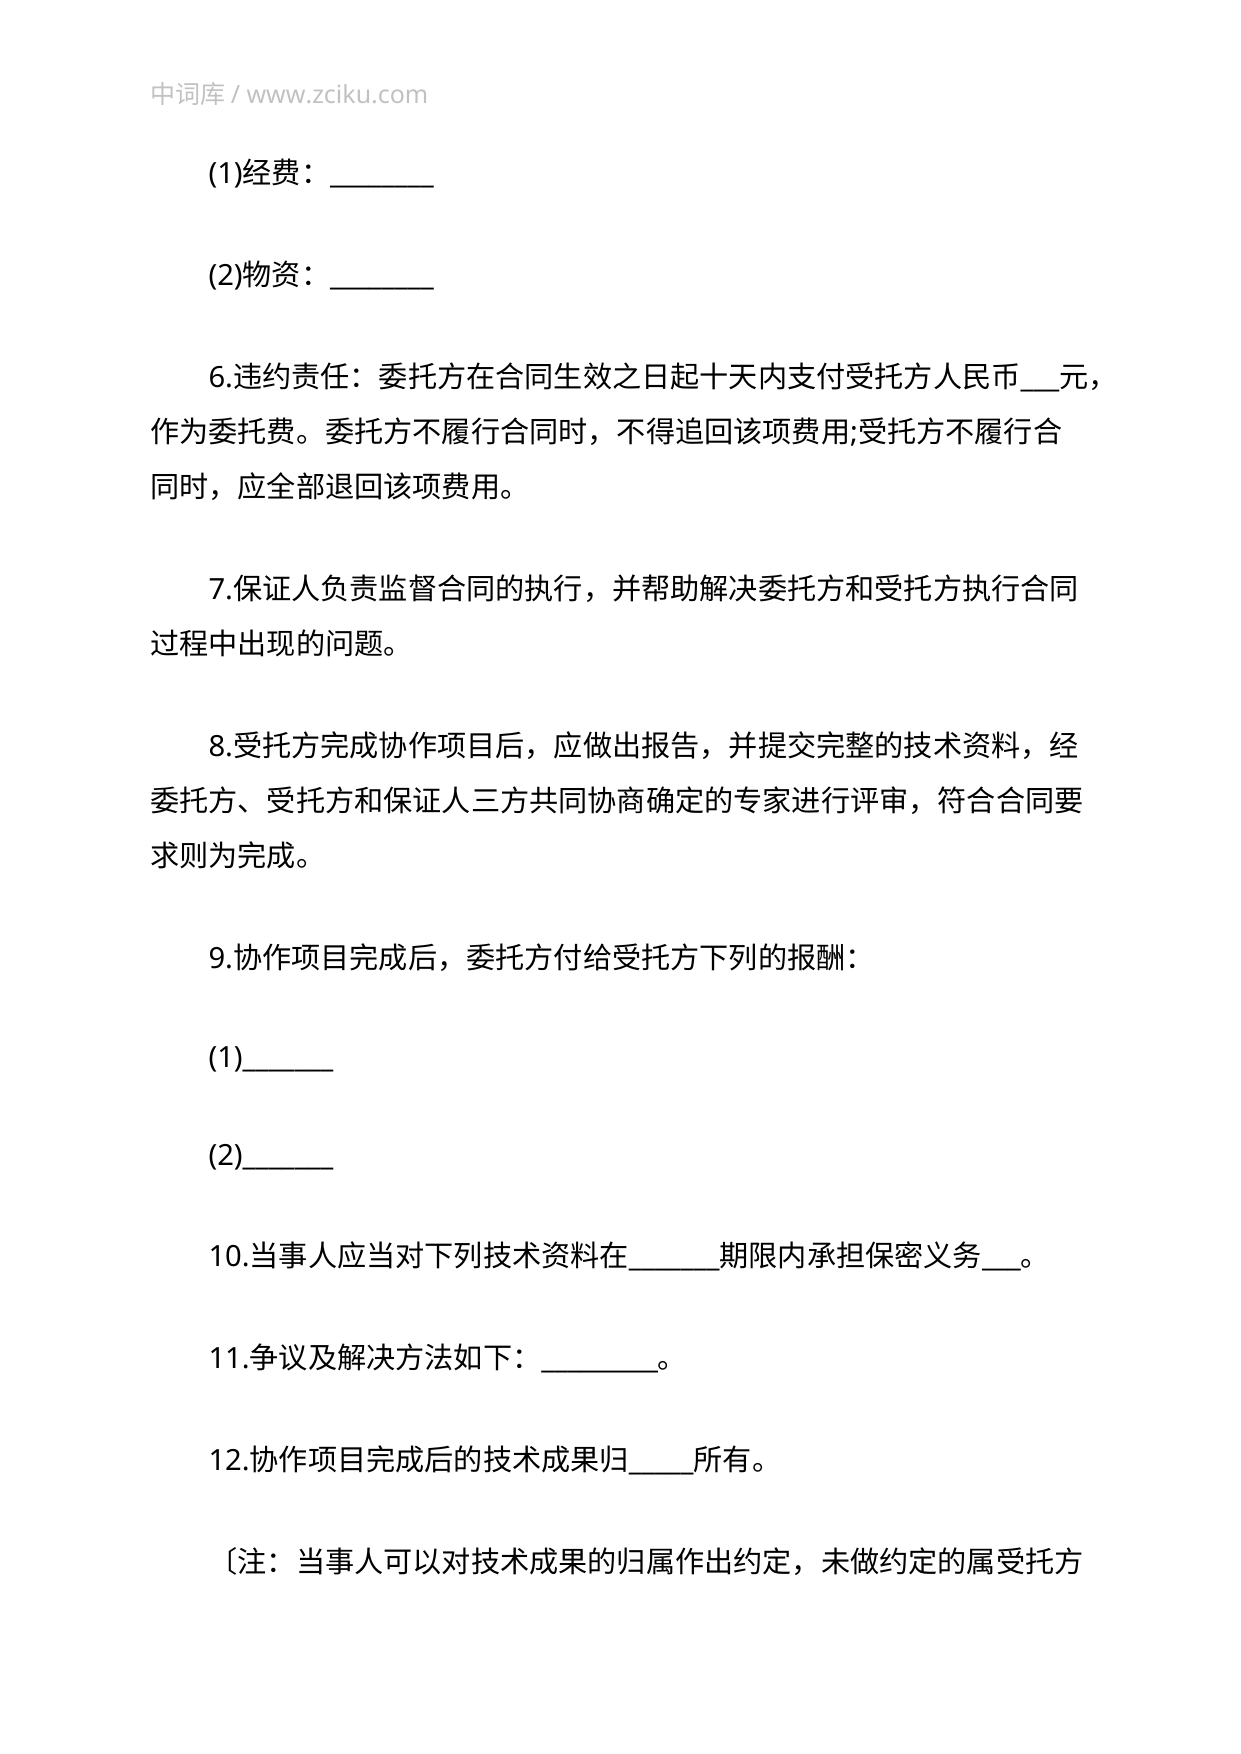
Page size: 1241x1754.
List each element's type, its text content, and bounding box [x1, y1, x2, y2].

text 12.协作项目完成后的技术成果归_____所有。 [150, 1437, 1090, 1479]
text 11.争议及解决方法如下：_________。 [150, 1335, 1090, 1377]
text 7.保证人负责监督合同的执行，并帮助解决委托方和受托方执行合同过程中出现的问题。 [150, 566, 1090, 663]
text 10.当事人应当对下列技术资料在_______期限内承担保密义务___。 [150, 1233, 1090, 1275]
text (2)物资：________ [150, 252, 1090, 294]
text 6.违约责任：委托方在合同生效之日起十天内支付受托方人民币___元，作为委托费。委托方不履行合同时，不得追回该项费用;受托方不履行合同时，应全部退回该项费用。 [150, 354, 1090, 506]
text 8.受托方完成协作项目后，应做出报告，并提交完整的技术资料，经委托方、受托方和保证人三方共同协商确定的专家进行评审，符合合同要求则为完成。 [150, 722, 1090, 875]
text (1)经费：________ [150, 150, 1090, 192]
text (2)_______ [150, 1134, 1090, 1174]
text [150, 1539, 1090, 1581]
text 9.协作项目完成后，委托方付给受托方下列的报酬： [150, 934, 1090, 977]
text (1)_______ [150, 1036, 1090, 1076]
